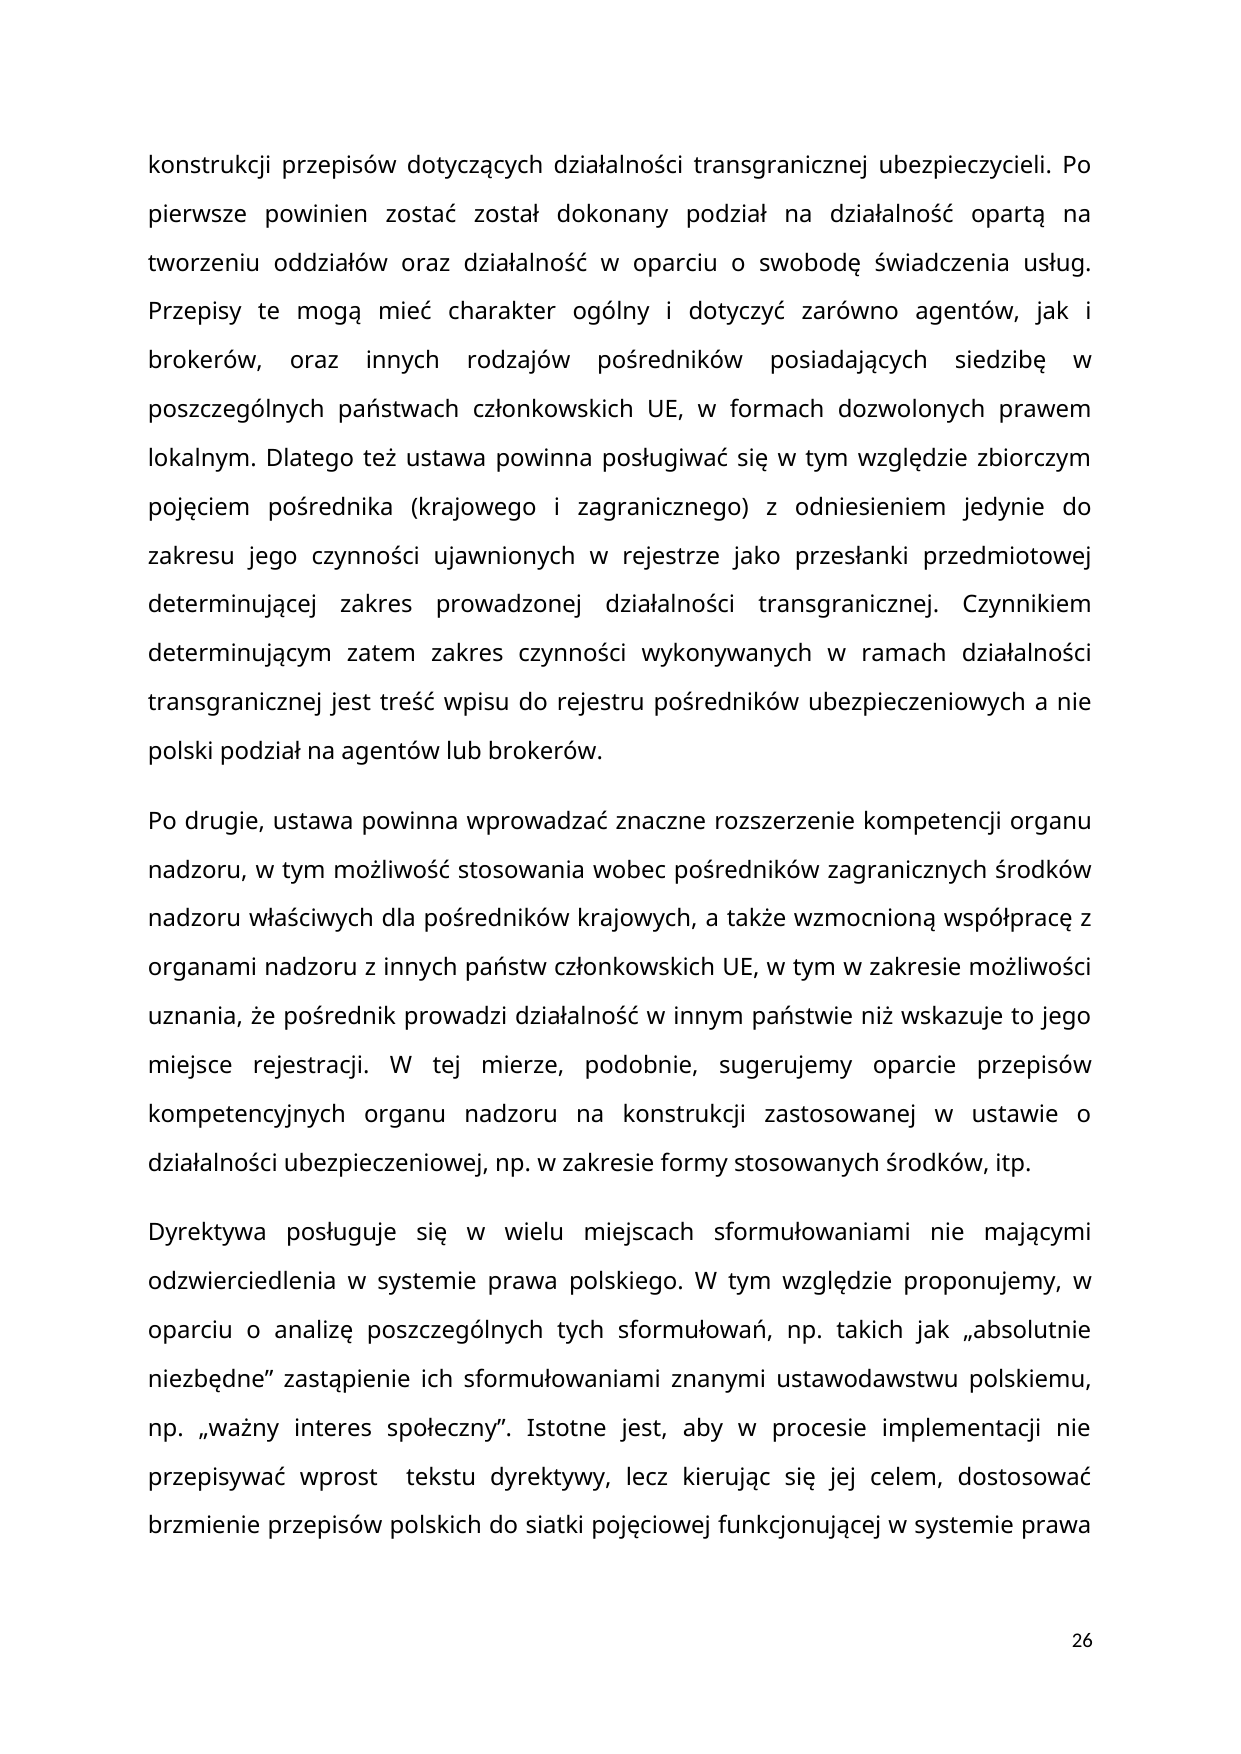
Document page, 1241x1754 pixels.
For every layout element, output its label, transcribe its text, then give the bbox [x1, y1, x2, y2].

text Po drugie, ustawa powinna wprowadzać znaczne rozszerzenie kompetencji organu nadzoru, w tym możliwość stosowania wobec pośredników zagranicznych środków nadzoru właściwych dla pośredników krajowych, a także wzmocnioną współpracę z organami nadzoru z innych państw członkowskich UE, w tym w zakresie możliwości uznania, że pośrednik prowadzi działalność w innym państwie niż wskazuje to jego miejsce rejestracji. W tej mierze, podobnie, sugerujemy oparcie przepisów kompetencyjnych organu nadzoru na konstrukcji zastosowanej w ustawie o działalności ubezpieczeniowej, np. w zakresie formy stosowanych środków, itp. [148, 803, 1093, 1178]
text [148, 148, 1093, 766]
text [148, 1215, 1093, 1541]
